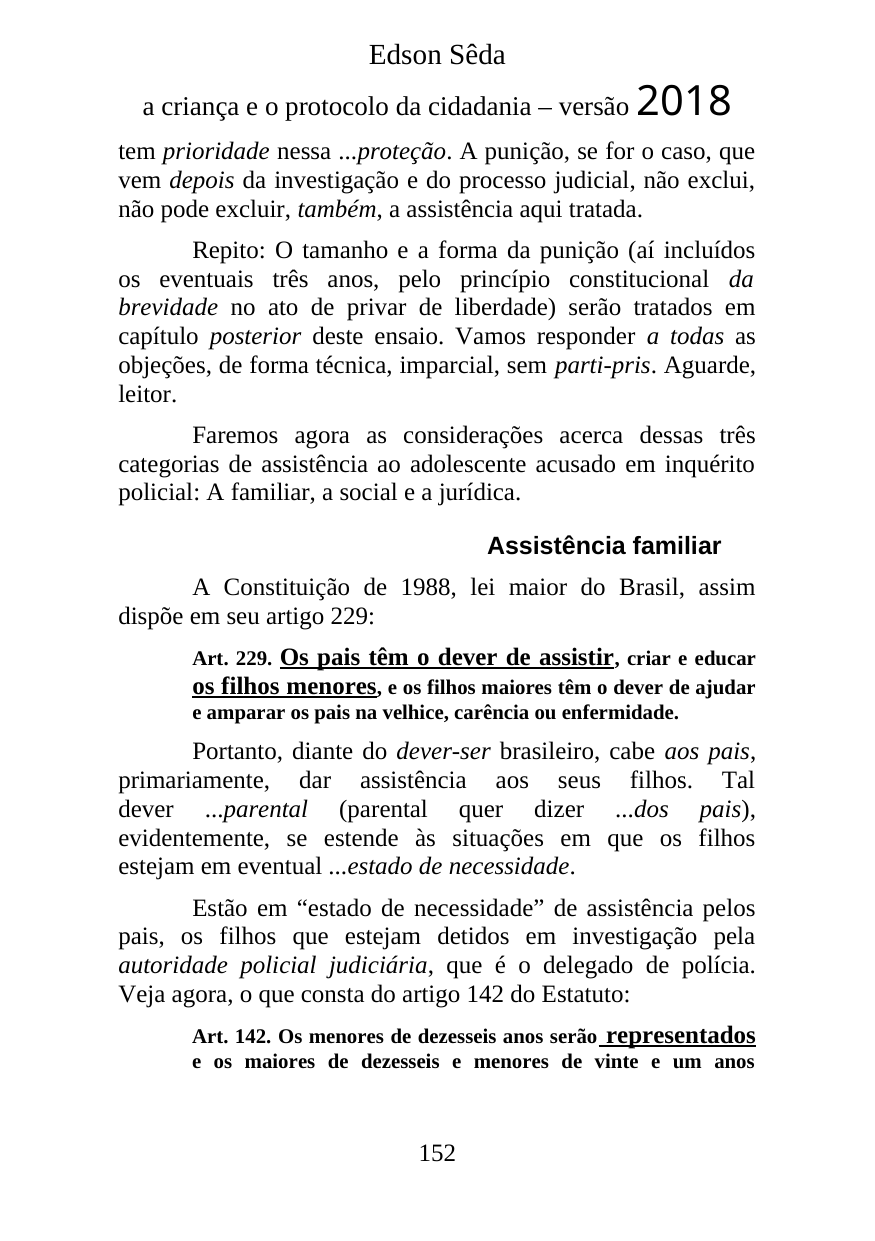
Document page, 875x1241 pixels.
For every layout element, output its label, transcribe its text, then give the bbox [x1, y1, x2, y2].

text A Constituição de 1988, lei maior do Brasil, assim dispõe em seu artigo 229: [118, 572, 756, 630]
text Art. 229. Os pais têm o dever de assistir, criar e educar os filhos menores, e os filhos maiores têm o dever de ajudar e amparar os pais na velhice, carência ou enfermidade. [192, 642, 756, 724]
subtitle Assistência familiar [413, 531, 756, 560]
text Repito: O tamanho e a forma da punição (aí incluídos os eventuais três anos, pelo princípio constitucional da brevidade no ato de privar de liberdade) serão tratados em capítulo posterior deste ensaio. Vamos responder a todas as objeções, de forma técnica, imparcial, sem parti-pris. Aguarde, leitor. [118, 235, 756, 407]
text Portanto, diante do dever-ser brasileiro, cabe aos pais, primariamente, dar assistência aos seus filhos. Tal dever ...parental (parental quer dizer ...dos pais), evidentemente, se estende às situações em que os filhos estejam em eventual ...estado de necessidade. [118, 736, 756, 880]
text Faremos agora as considerações acerca dessas três categorias de assistência ao adolescente acusado em inquérito policial: A familiar, a social e a jurídica. [118, 420, 756, 506]
text Estão em “estado de necessidade” de assistência pelos pais, os filhos que estejam detidos em investigação pela autoridade policial judiciária, que é o delegado de polícia. Veja agora, o que consta do artigo 142 do Estatuto: [118, 893, 756, 1008]
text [192, 1020, 756, 1073]
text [118, 136, 756, 222]
